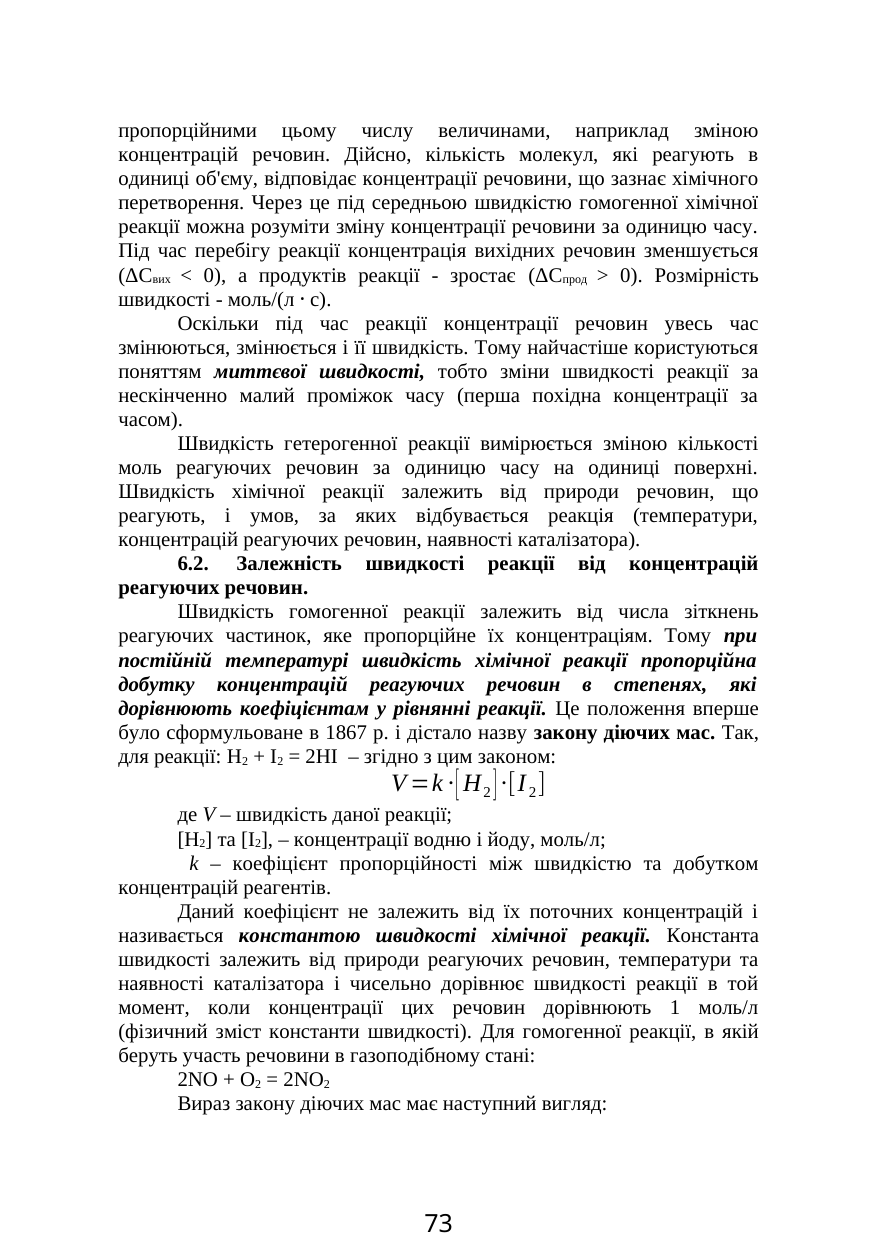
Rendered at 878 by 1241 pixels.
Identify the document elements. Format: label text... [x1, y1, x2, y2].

text 2NO + O2 = 2NO2 [118, 1067, 759, 1091]
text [118, 118, 759, 311]
text де V – швидкість даної реакції; [118, 802, 759, 826]
text [Н2] та [І2], – концентрації водню і йоду, моль/л; [118, 826, 759, 851]
text Вираз закону діючих мас має наступний вигляд: [118, 1091, 759, 1115]
text k – коефіцієнт пропорційності між швидкістю та добутком концентрацій реагентів. [118, 851, 759, 899]
text Швидкість гетерогенної реакції вимірюється зміною кількості моль реагуючих речовин за одиницю часу на одиниці поверхні. Швидкість хімічної реакції залежить від природи речовин, що реагують, і умов, за яких відбувається реакція (температури, концентрацій реагуючих речовин, наявності каталізатора). [118, 431, 759, 551]
text Оскільки під час реакції концентрації речовин увесь час змінюються, змінюється і її швидкість. Тому найчастіше користуються поняттям миттєвої швидкості, тобто зміни швидкості реакції за нескінченно малий проміжок часу (перша похідна концентрації за часом). [118, 311, 759, 431]
text Даний коефіцієнт не залежить від їх поточних концентрацій і називається константою швидкості хімічної реакції. Константа швидкості залежить від природи реагуючих речовин, температури та наявності каталізатора і чисельно дорівнює швидкості реакції в той момент, коли концентрації цих речовин дорівнюють 1 моль/л (фізичний зміст константи швидкості). Для гомогенної реакції, в якій беруть участь речовини в газоподібному стані: [118, 899, 759, 1067]
text Швидкість гомогенної реакції залежить від числа зіткнень реагуючих частинок, яке пропорційне їх концентраціям. Тому при постійній температурі швидкість хімічної реакції пропорційна добутку концентрацій реагуючих речовин в степенях, які дорівнюють коефіцієнтам у рівнянні реакції. Це положення вперше було сформульоване в 1867 р. і дістало назву закону діючих мас. Так, для реакції: Н2 + І2 = 2НІ – згідно з цим законом: [118, 599, 759, 768]
list Залежність швидкості реакції від концентрацій реагуючих речовин. [118, 551, 759, 599]
